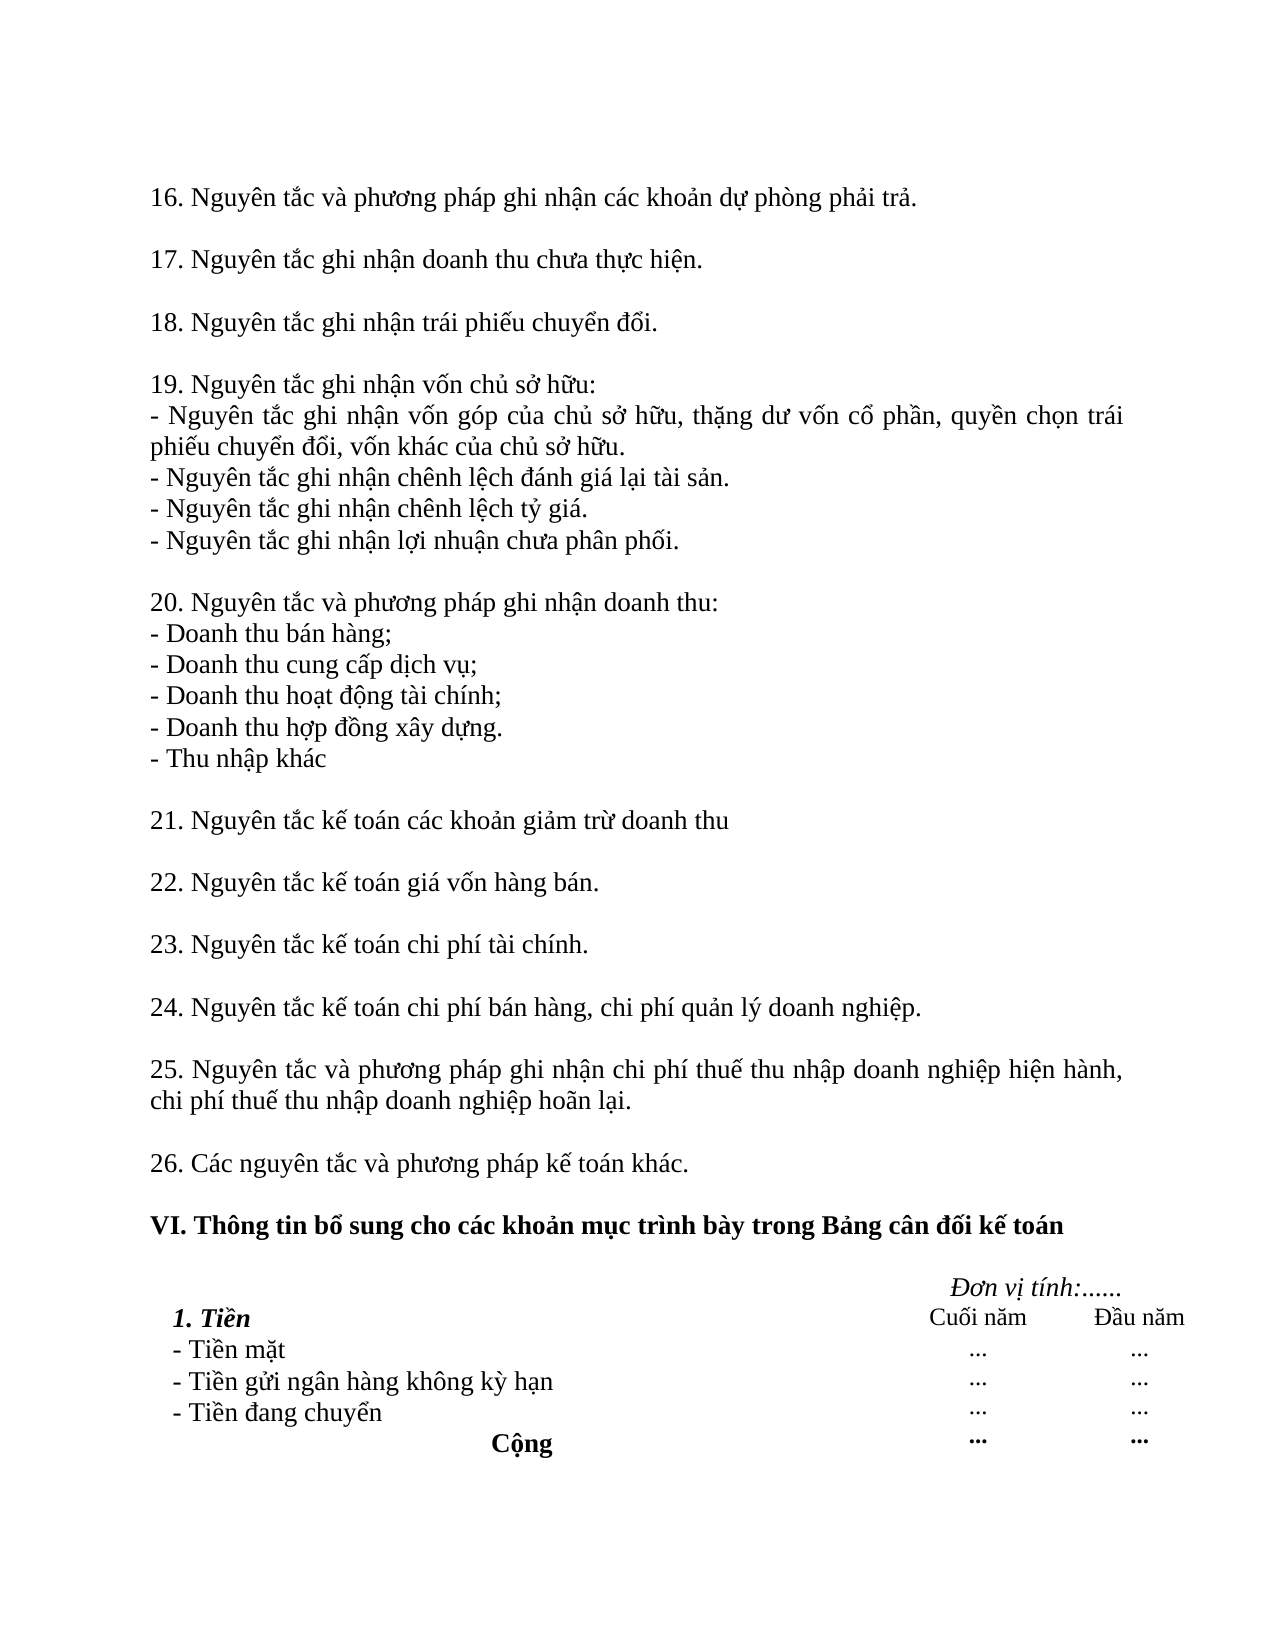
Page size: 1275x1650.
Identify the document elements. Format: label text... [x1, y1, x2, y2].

text VI. Thông tin bổ sung cho các khoản mục trình bày trong Bảng cân đối kế toán [150, 1209, 1125, 1240]
table_cell - Tiền mặt - Tiền gửi ngân hàng không kỳ hạn - Tiền đang chuyển Cộng [161, 1334, 892, 1489]
text - Nguyên tắc ghi nhận lợi nhuận chưa phân phối. [150, 524, 1125, 555]
text 16. Nguyên tắc và phương pháp ghi nhận các khoản dự phòng phải trả. [150, 181, 1125, 212]
text 23. Nguyên tắc kế toán chi phí tài chính. [150, 929, 1125, 960]
table_cell ... ... ... ... [892, 1334, 1064, 1489]
text - Doanh thu hoạt động tài chính; [150, 679, 1125, 711]
text 25. Nguyên tắc và phương pháp ghi nhận chi phí thuế thu nhập doanh nghiệp hiện hành, chi phí thuế thu nhập doanh nghiệp hoãn lại. [150, 1053, 1125, 1116]
text - Doanh thu hợp đồng xây dựng. [150, 711, 1125, 742]
text 21. Nguyên tắc kế toán các khoản giảm trừ doanh thu [150, 804, 1125, 835]
text 22. Nguyên tắc kế toán giá vốn hàng bán. [150, 866, 1125, 897]
text - Doanh thu cung cấp dịch vụ; [150, 648, 1125, 679]
text 18. Nguyên tắc ghi nhận trái phiếu chuyển đổi. [150, 306, 1125, 337]
text - Nguyên tắc ghi nhận chênh lệch tỷ giá. [150, 493, 1125, 524]
text - Doanh thu bán hàng; [150, 617, 1125, 648]
text 24. Nguyên tắc kế toán chi phí bán hàng, chi phí quản lý doanh nghiệp. [150, 991, 1125, 1022]
text - Thu nhập khác [150, 742, 1125, 773]
table_header Đầu năm [1065, 1303, 1214, 1333]
table_header Cuối năm [892, 1303, 1064, 1333]
text 26. Các nguyên tắc và phương pháp kế toán khác. [150, 1147, 1125, 1178]
text 17. Nguyên tắc ghi nhận doanh thu chưa thực hiện. [150, 243, 1125, 274]
text 19. Nguyên tắc ghi nhận vốn chủ sở hữu: [150, 368, 1125, 399]
text 20. Nguyên tắc và phương pháp ghi nhận doanh thu: [150, 586, 1125, 617]
text - Nguyên tắc ghi nhận chênh lệch đánh giá lại tài sản. [150, 461, 1125, 493]
text Đơn vị tính:...... [150, 1271, 1125, 1302]
text - Nguyên tắc ghi nhận vốn góp của chủ sở hữu, thặng dư vốn cổ phần, quyền chọn trái phiếu chuyển đổi, vốn khác của chủ sở hữu. [150, 399, 1125, 461]
table_header 1. Tiền [161, 1303, 892, 1333]
table_cell ... ... ... ... [1065, 1334, 1214, 1489]
